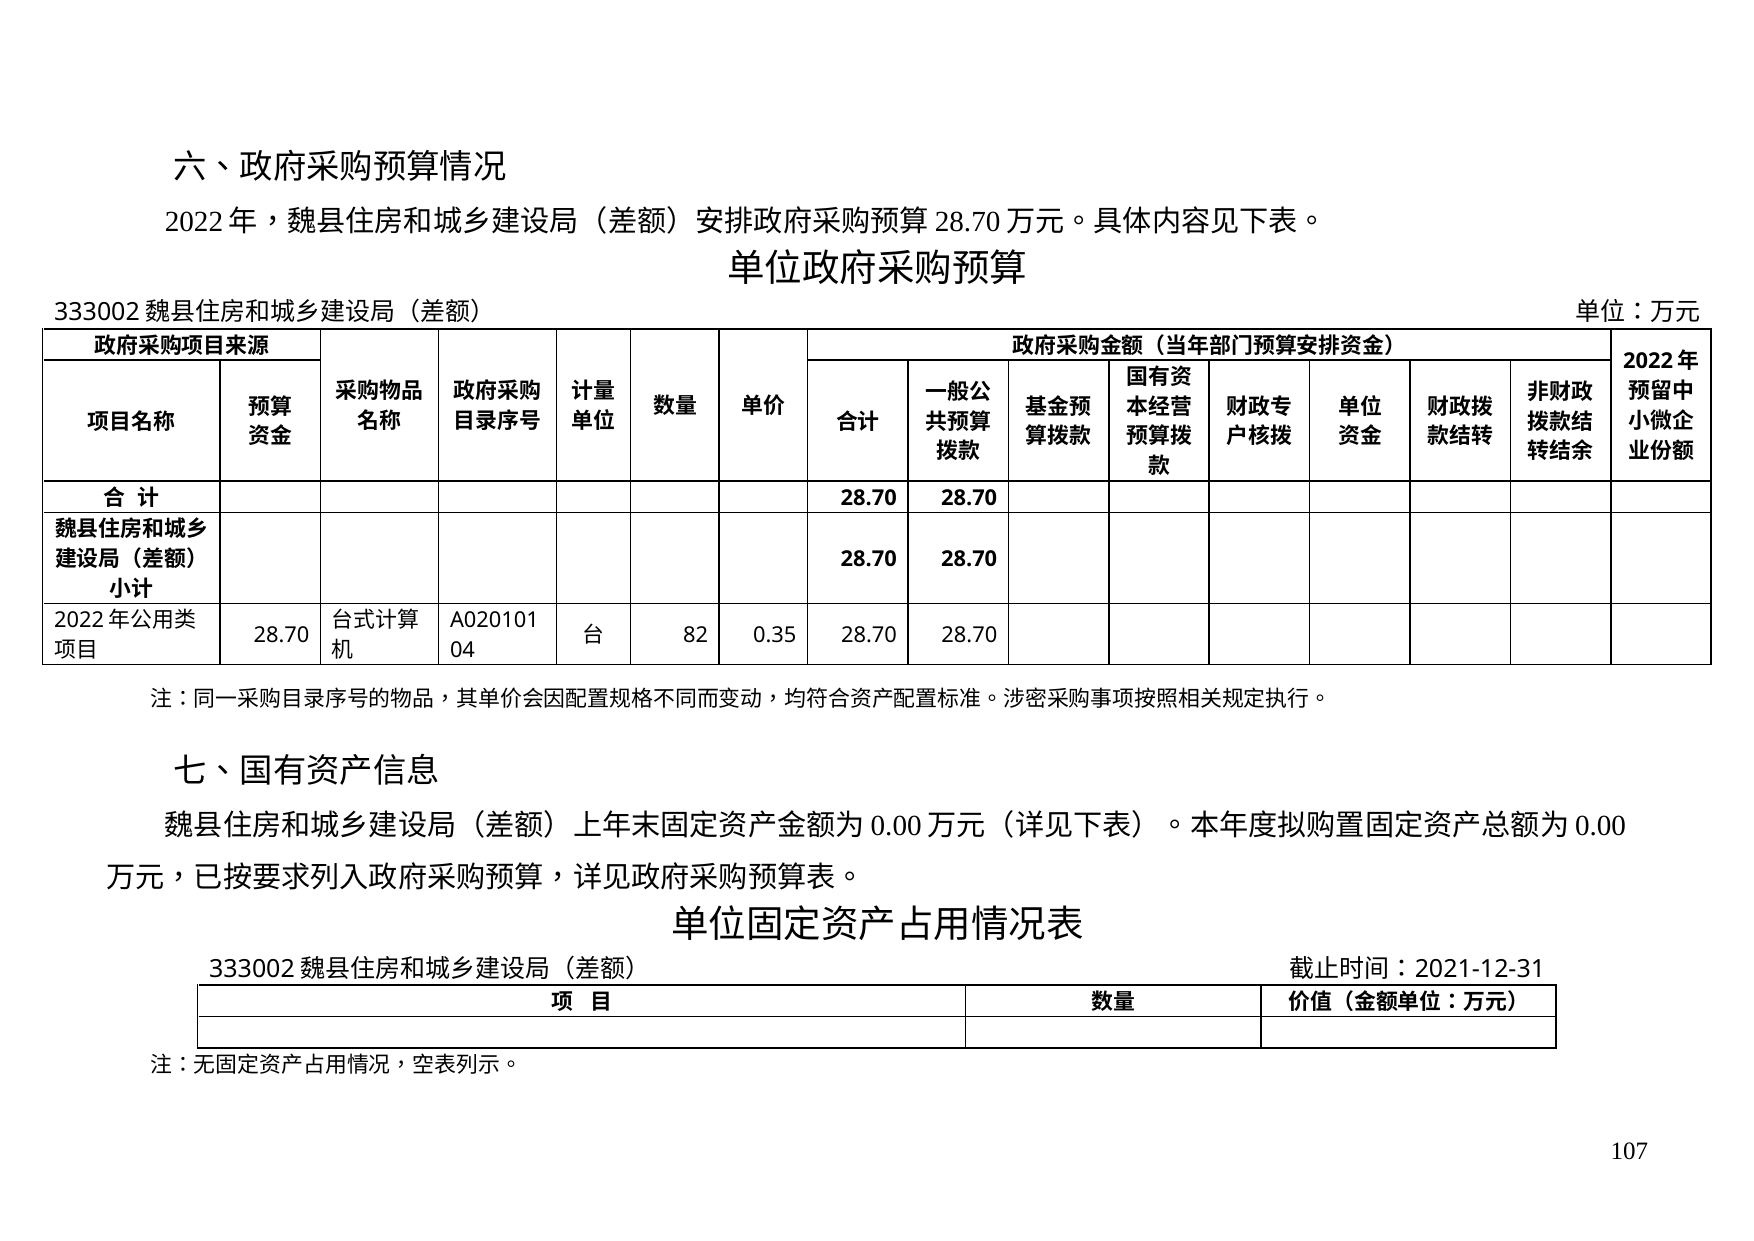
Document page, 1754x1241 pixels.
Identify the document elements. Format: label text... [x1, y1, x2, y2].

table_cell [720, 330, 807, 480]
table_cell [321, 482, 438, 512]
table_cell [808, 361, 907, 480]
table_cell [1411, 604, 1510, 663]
text 单位政府采购预算 [106, 241, 1648, 292]
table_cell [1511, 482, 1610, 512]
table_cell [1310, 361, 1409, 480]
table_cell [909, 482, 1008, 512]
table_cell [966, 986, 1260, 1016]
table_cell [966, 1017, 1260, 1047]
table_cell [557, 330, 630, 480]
text 魏县住房和城乡建设局（差额）上年末固定资产金额为0.00万元（详见下表）。本年度拟购置固定资产总额为0.00万元，已按要求列入政府采购预算，详见政府采购预算表。 [106, 793, 1648, 898]
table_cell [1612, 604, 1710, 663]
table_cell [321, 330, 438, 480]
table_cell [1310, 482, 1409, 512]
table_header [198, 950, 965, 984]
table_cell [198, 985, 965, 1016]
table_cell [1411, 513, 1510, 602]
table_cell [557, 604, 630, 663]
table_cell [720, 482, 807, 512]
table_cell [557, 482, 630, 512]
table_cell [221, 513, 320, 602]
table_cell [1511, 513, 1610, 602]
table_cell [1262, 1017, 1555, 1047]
text 七、国有资产信息 [106, 747, 1648, 792]
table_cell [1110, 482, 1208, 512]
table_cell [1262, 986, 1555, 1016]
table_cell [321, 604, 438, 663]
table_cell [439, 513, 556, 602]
text 2022年，魏县住房和城乡建设局（差额）安排政府采购预算28.70万元。具体内容见下表。 [106, 189, 1648, 241]
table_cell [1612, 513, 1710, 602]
text 单位固定资产占用情况表 [106, 898, 1648, 949]
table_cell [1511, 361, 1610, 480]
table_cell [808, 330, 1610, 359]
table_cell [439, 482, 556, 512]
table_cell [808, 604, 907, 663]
text 注：同一采购目录序号的物品，其单价会因配置规格不同而变动，均符合资产配置标准。涉密采购事项按照相关规定执行。 [106, 665, 1648, 717]
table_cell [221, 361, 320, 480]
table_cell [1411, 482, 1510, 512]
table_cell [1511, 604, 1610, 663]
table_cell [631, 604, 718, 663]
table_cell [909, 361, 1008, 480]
text 六、政府采购预算情况 [106, 143, 1648, 188]
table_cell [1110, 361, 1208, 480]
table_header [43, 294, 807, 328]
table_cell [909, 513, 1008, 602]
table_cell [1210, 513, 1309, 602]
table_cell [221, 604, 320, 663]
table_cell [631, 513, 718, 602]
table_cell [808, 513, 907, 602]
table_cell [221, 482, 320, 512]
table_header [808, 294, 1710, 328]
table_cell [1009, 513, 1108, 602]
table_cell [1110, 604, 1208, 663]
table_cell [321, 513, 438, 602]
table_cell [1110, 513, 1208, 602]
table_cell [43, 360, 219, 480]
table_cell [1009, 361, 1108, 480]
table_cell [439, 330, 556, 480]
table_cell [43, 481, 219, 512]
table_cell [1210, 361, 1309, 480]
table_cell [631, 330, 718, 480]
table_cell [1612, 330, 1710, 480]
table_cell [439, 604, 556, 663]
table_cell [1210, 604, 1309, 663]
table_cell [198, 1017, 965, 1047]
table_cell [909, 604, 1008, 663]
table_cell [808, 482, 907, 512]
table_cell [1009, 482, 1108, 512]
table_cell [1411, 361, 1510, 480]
text 注：无固定资产占用情况，空表列示。 [106, 1048, 1648, 1078]
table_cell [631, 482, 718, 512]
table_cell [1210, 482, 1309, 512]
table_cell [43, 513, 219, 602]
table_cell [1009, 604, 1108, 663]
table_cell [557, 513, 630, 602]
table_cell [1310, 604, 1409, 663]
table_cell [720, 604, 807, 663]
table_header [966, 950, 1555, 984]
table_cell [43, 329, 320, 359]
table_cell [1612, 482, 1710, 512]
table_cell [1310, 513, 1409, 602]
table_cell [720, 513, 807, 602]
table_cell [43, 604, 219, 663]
